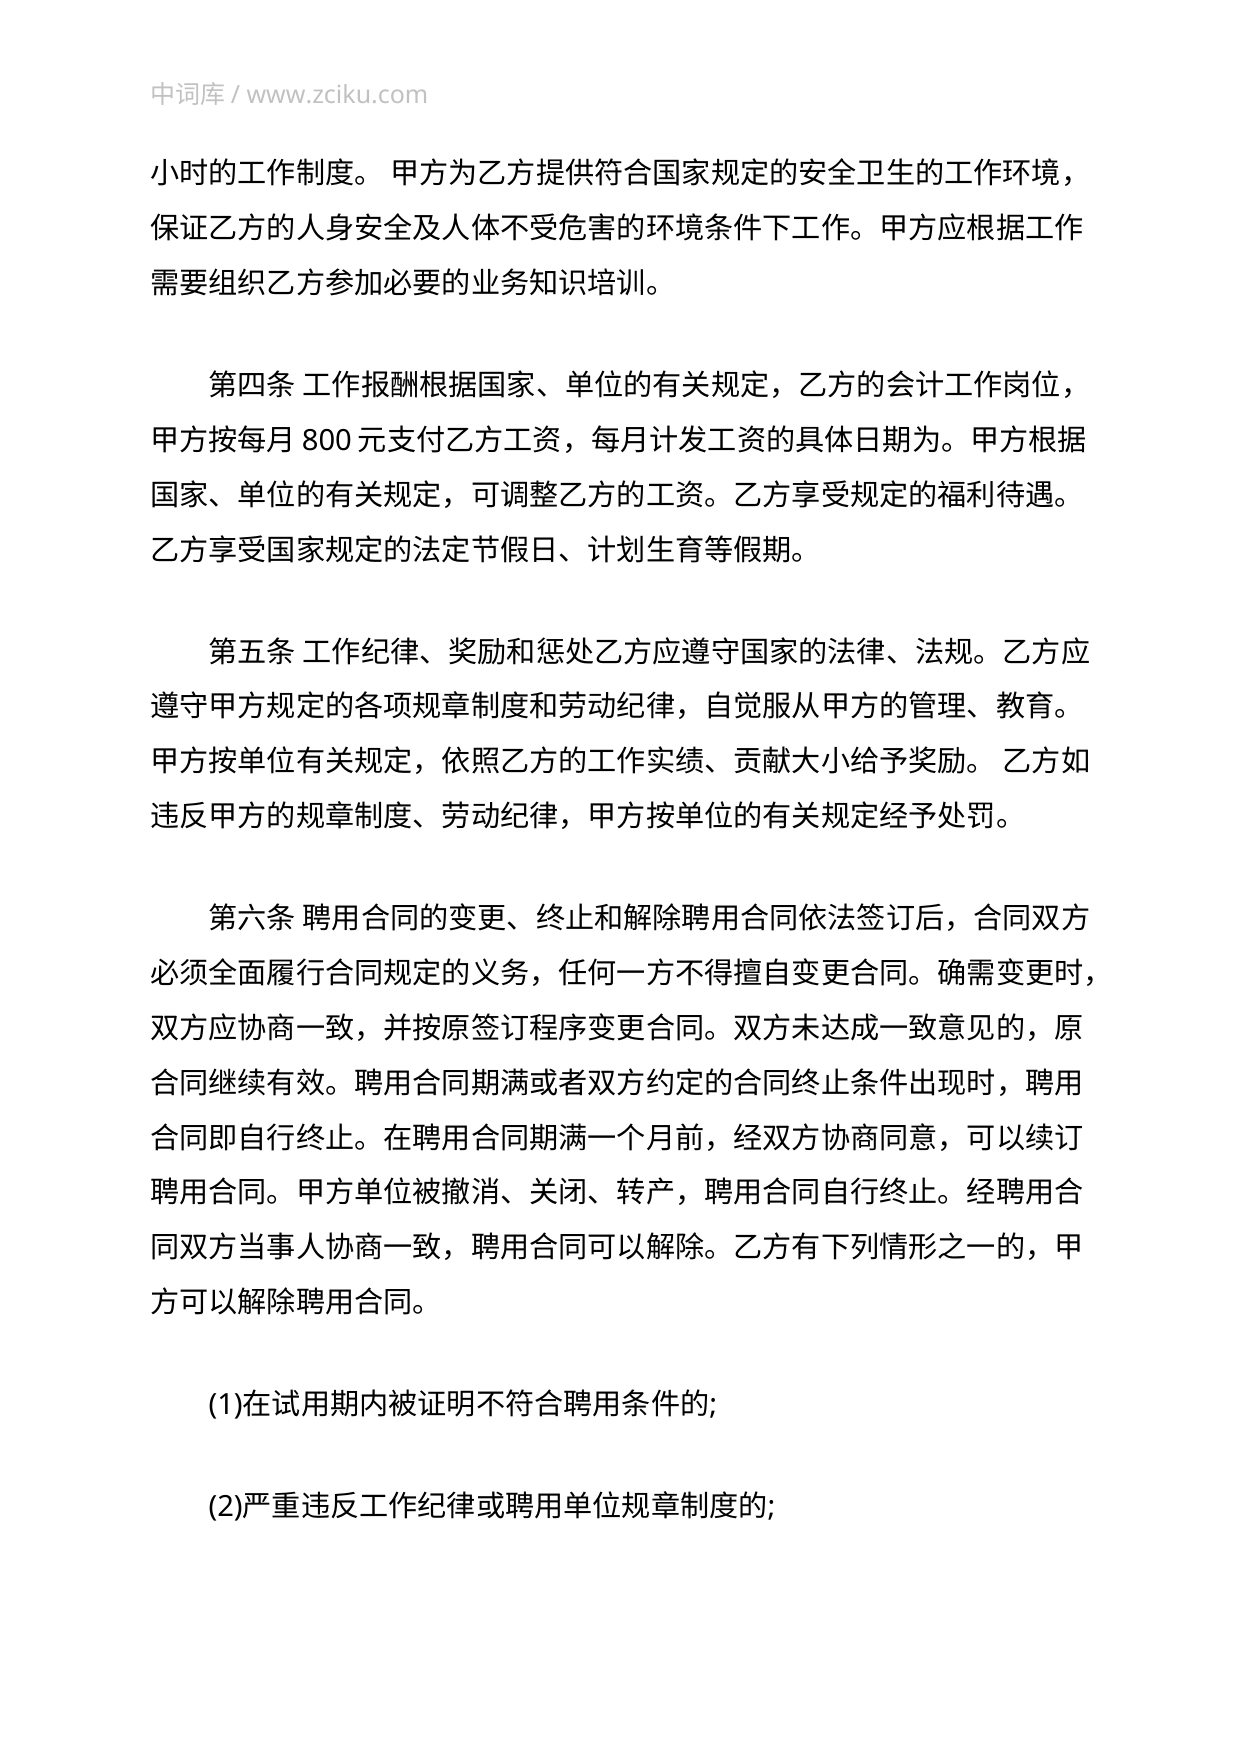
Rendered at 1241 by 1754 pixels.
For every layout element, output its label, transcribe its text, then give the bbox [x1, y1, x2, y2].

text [150, 150, 1090, 302]
text 第六条 聘用合同的变更、终止和解除聘用合同依法签订后，合同双方必须全面履行合同规定的义务，任何一方不得擅自变更合同。确需变更时，双方应协商一致，并按原签订程序变更合同。双方未达成一致意见的，原合同继续有效。聘用合同期满或者双方约定的合同终止条件出现时，聘用合同即自行终止。在聘用合同期满一个月前，经双方协商同意，可以续订聘用合同。甲方单位被撤消、关闭、转产，聘用合同自行终止。经聘用合同双方当事人协商一致，聘用合同可以解除。乙方有下列情形之一的，甲方可以解除聘用合同。 [150, 894, 1090, 1321]
text (1)在试用期内被证明不符合聘用条件的; [150, 1381, 1090, 1423]
text 第五条 工作纪律、奖励和惩处乙方应遵守国家的法律、法规。乙方应遵守甲方规定的各项规章制度和劳动纪律，自觉服从甲方的管理、教育。甲方按单位有关规定，依照乙方的工作实绩、贡献大小给予奖励。 乙方如违反甲方的规章制度、劳动纪律，甲方按单位的有关规定经予处罚。 [150, 628, 1090, 835]
text 第四条 工作报酬根据国家、单位的有关规定，乙方的会计工作岗位，甲方按每月800元支付乙方工资，每月计发工资的具体日期为。甲方根据国家、单位的有关规定，可调整乙方的工资。乙方享受规定的福利待遇。乙方享受国家规定的法定节假日、计划生育等假期。 [150, 362, 1090, 569]
text (2)严重违反工作纪律或聘用单位规章制度的; [150, 1483, 1090, 1525]
